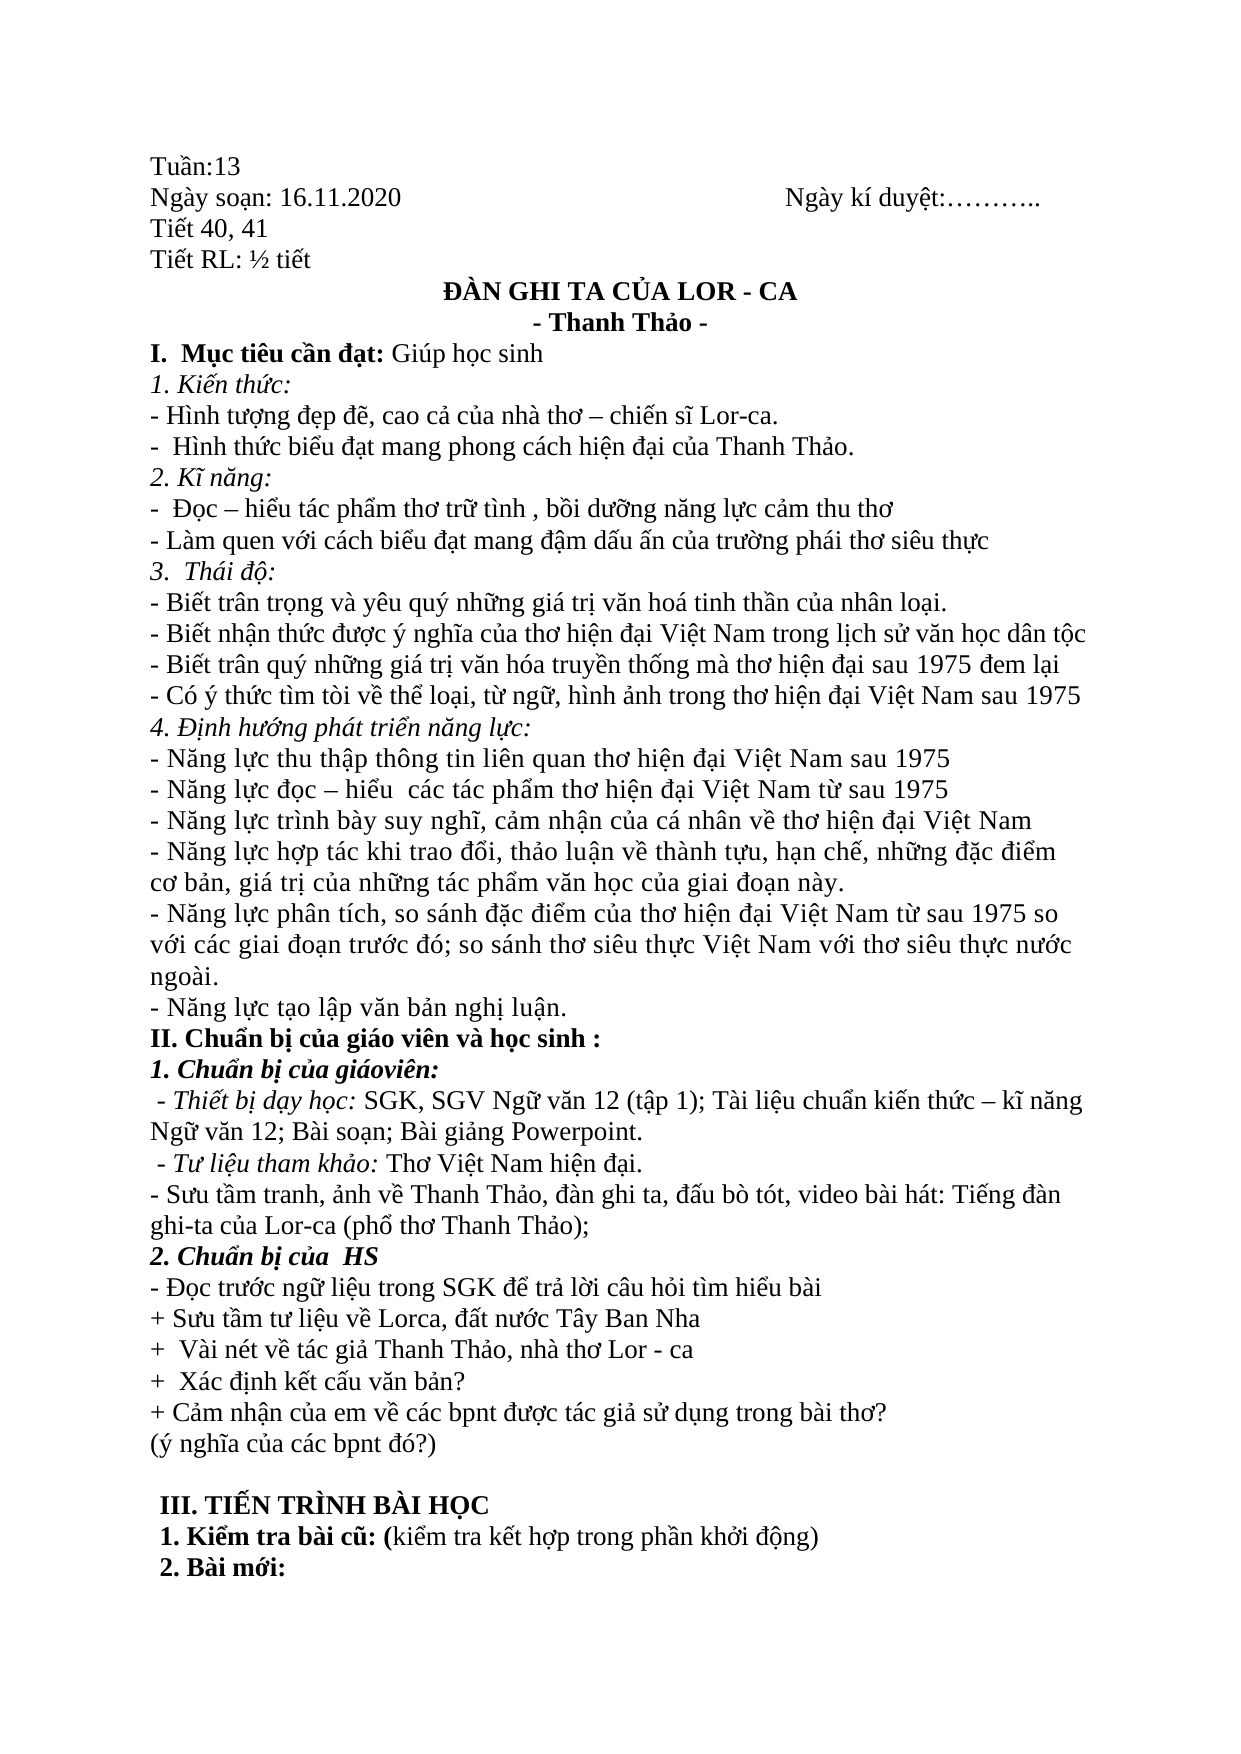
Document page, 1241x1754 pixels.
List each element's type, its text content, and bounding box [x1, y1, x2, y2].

text - Hình thức biểu đạt mang phong cách hiện đại của Thanh Thảo. [150, 430, 1090, 461]
text 2. Chuẩn bị của HS [150, 1240, 1090, 1271]
text Ngày soạn: 16.11.2020 Ngày kí duyệt:……….. [150, 181, 1090, 212]
text - Năng lực phân tích, so sánh đặc điểm của thơ hiện đại Việt Nam từ sau 1975 so với các giai đoạn trước đó; so sánh thơ siêu thực Việt Nam với thơ siêu thực nước ngoài. [150, 897, 1090, 991]
text Tiết 40, 41 [150, 212, 1090, 243]
text 1. Kiến thức: [150, 368, 1090, 399]
text + Vài nét về tác giả Thanh Thảo, nhà thơ Lor - ca [150, 1333, 1090, 1365]
text - Có ý thức tìm tòi về thể loại, từ ngữ, hình ảnh trong thơ hiện đại Việt Nam sau 1975 [150, 679, 1090, 711]
text + Cảm nhận của em về các bpnt được tác giả sử dụng trong bài thơ? [150, 1396, 1090, 1427]
text III. TIẾN TRÌNH BÀI HỌC [150, 1489, 1090, 1520]
text + Sưu tầm tư liệu về Lorca, đất nước Tây Ban Nha [150, 1302, 1090, 1333]
text - Biết trân quý những giá trị văn hóa truyền thống mà thơ hiện đại sau 1975 đem lại [150, 648, 1090, 679]
text 3. Thái độ: [150, 555, 1090, 586]
text ĐÀN GHI TA CỦA LOR - CA [150, 274, 1090, 306]
text - Năng lực hợp tác khi trao đổi, thảo luận về thành tựu, hạn chế, những đặc điểm cơ bản, giá trị của những tác phẩm văn học của giai đoạn này. [150, 835, 1090, 897]
text 4. Định hướng phát triển năng lực: [150, 711, 1090, 742]
text - Hình tượng đẹp đẽ, cao cả của nhà thơ – chiến sĩ Lor-ca. [150, 399, 1090, 430]
text 1. Chuẩn bị của giáoviên: [150, 1053, 1090, 1084]
text 2. Kĩ năng: [150, 461, 1090, 493]
text - Làm quen với cách biểu đạt mang đậm dấu ấn của trường phái thơ siêu thực [150, 524, 1090, 555]
text - Năng lực tạo lập văn bản nghị luận. [150, 991, 1090, 1022]
text I. Mục tiêu cần đạt: Giúp học sinh [150, 337, 1090, 368]
text + Xác định kết cấu văn bản? [150, 1365, 1090, 1396]
text - Sưu tầm tranh, ảnh về Thanh Thảo, đàn ghi ta, đấu bò tót, video bài hát: Tiếng đàn ghi-ta của Lor-ca (phổ thơ Thanh Thảo); [150, 1178, 1090, 1240]
text - Đọc trước ngữ liệu trong SGK để trả lời câu hỏi tìm hiểu bài [150, 1271, 1090, 1302]
text (ý nghĩa của các bpnt đó?) [150, 1427, 1090, 1458]
text - Năng lực đọc – hiểu các tác phẩm thơ hiện đại Việt Nam từ sau 1975 [150, 773, 1090, 804]
text - Năng lực thu thập thông tin liên quan thơ hiện đại Việt Nam sau 1975 [150, 742, 1090, 773]
text - Tư liệu tham khảo: Thơ Việt Nam hiện đại. [150, 1147, 1090, 1178]
text 1. Kiểm tra bài cũ: (kiểm tra kết hợp trong phần khởi động) [159, 1520, 1090, 1552]
text Tiết RL: ½ tiết [150, 243, 1090, 274]
text Tuần:13 [150, 150, 1090, 181]
text 2. Bài mới: [159, 1552, 1090, 1583]
text - Thiết bị dạy học: SGK, SGV Ngữ văn 12 (tập 1); Tài liệu chuẩn kiến thức – kĩ năng Ngữ văn 12; Bài soạn; Bài giảng Powerpoint. [150, 1084, 1090, 1147]
text - Đọc – hiểu tác phẩm thơ trữ tình , bồi dưỡng năng lực cảm thu thơ [150, 493, 1090, 524]
text II. Chuẩn bị của giáo viên và học sinh : [150, 1022, 1090, 1053]
text - Thanh Thảo - [150, 306, 1090, 337]
text - Biết trân trọng và yêu quý những giá trị văn hoá tinh thần của nhân loại. [150, 586, 1090, 617]
text - Biết nhận thức được ý nghĩa của thơ hiện đại Việt Nam trong lịch sử văn học dân tộc [150, 617, 1090, 648]
text - Năng lực trình bày suy nghĩ, cảm nhận của cá nhân về thơ hiện đại Việt Nam [150, 804, 1090, 835]
